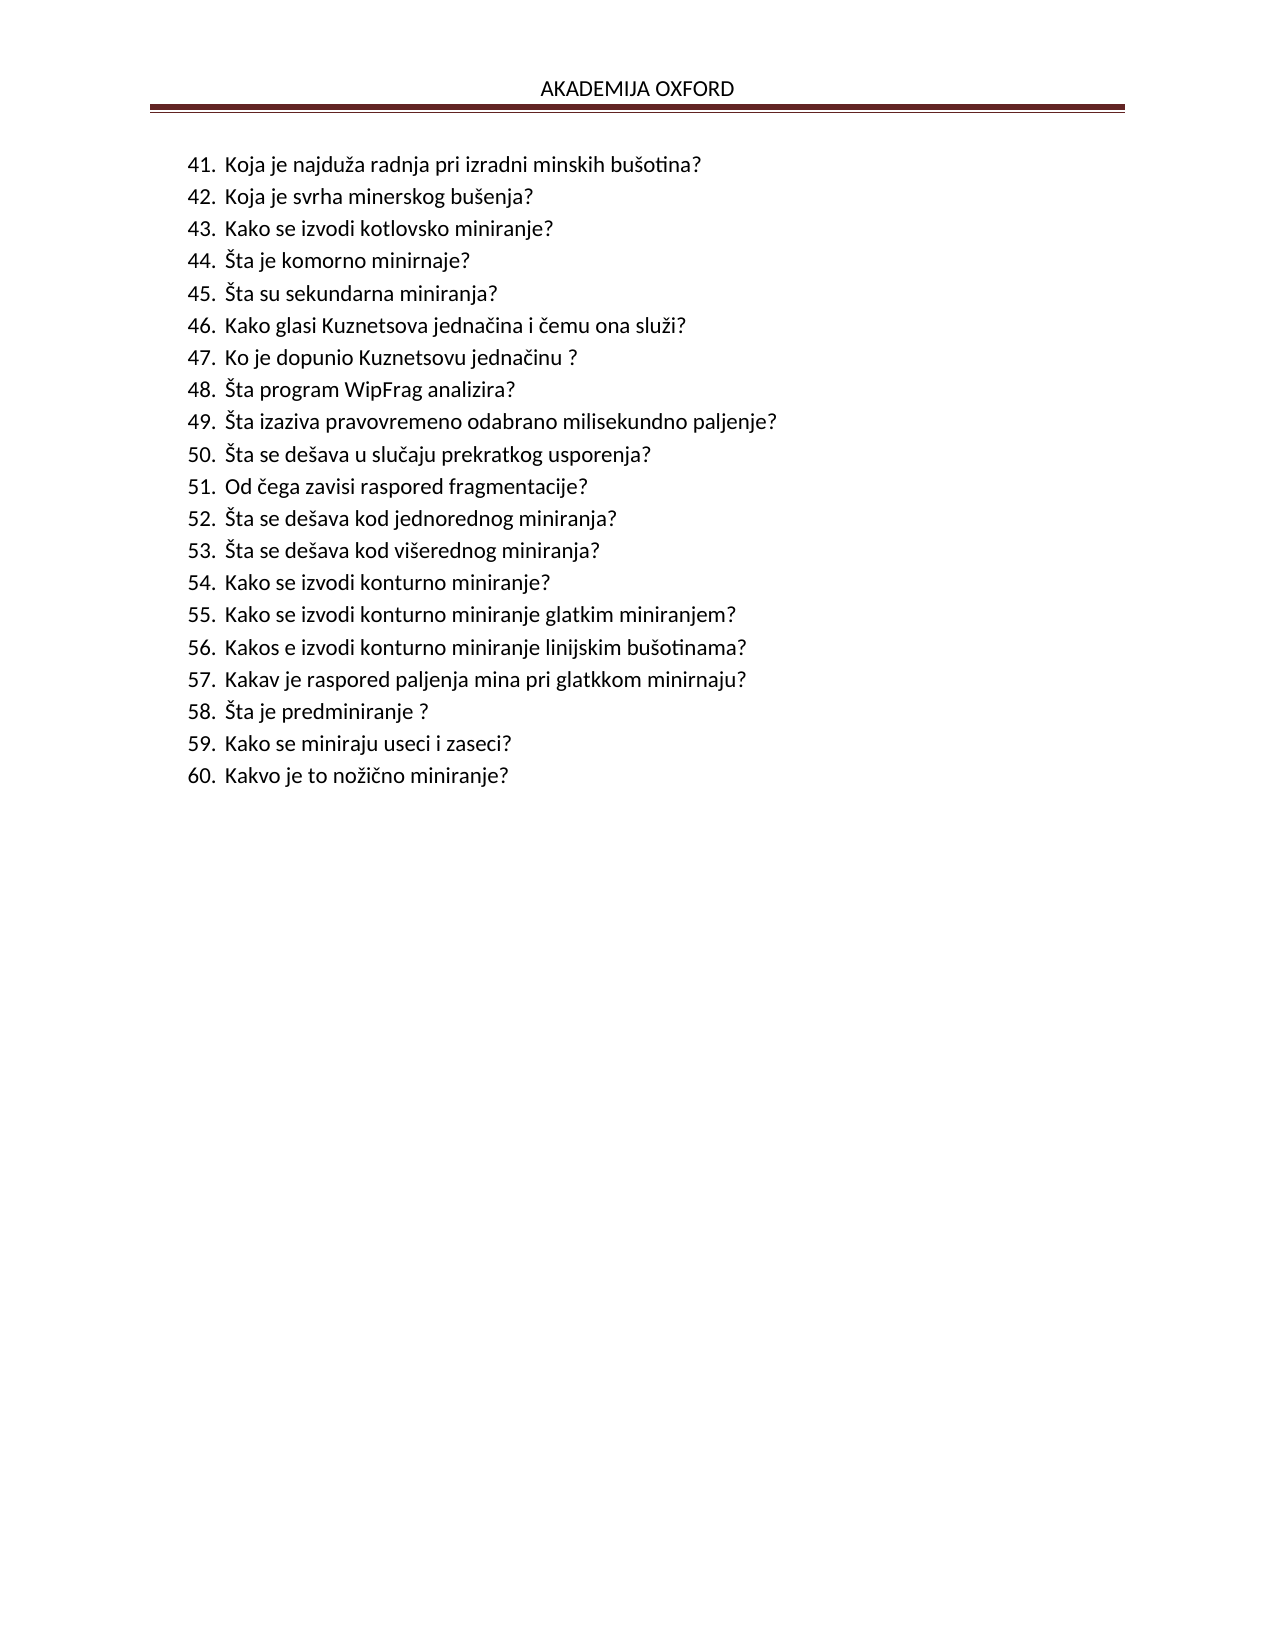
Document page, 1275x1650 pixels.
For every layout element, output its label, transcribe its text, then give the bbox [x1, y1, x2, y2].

list Kakos e izvodi konturno miniranje linijskim bušotinama? [187, 633, 1125, 661]
list Kako se izvodi kotlovsko miniranje? [187, 214, 1125, 242]
list Šta je predminiranje ? [187, 697, 1125, 725]
list Koja je najduža radnja pri izradni minskih bušotina? [187, 150, 1125, 178]
list Kako se izvodi konturno miniranje? [187, 568, 1125, 596]
list Šta je komorno minirnaje? [187, 247, 1125, 274]
list Kakav je raspored paljenja mina pri glatkkom minirnaju? [187, 665, 1125, 693]
list Šta se dešava kod višerednog miniranja? [187, 536, 1125, 564]
list Šta program WipFrag analizira? [187, 375, 1125, 403]
list Kako se izvodi konturno miniranje glatkim miniranjem? [187, 601, 1125, 629]
list Ko je dopunio Kuznetsovu jednačinu ? [187, 343, 1125, 371]
list Od čega zavisi raspored fragmentacije? [187, 472, 1125, 500]
list Šta se dešava u slučaju prekratkog usporenja? [187, 440, 1125, 468]
list Šta su sekundarna miniranja? [187, 279, 1125, 307]
list Kako glasi Kuznetsova jednačina i čemu ona služi? [187, 311, 1125, 339]
list Kakvo je to nožično miniranje? [187, 762, 1125, 789]
list Šta se dešava kod jednorednog miniranja? [187, 504, 1125, 532]
list Šta izaziva pravovremeno odabrano milisekundno paljenje? [187, 407, 1125, 436]
list Koja je svrha minerskog bušenja? [187, 182, 1125, 210]
list Kako se miniraju useci i zaseci? [187, 729, 1125, 757]
